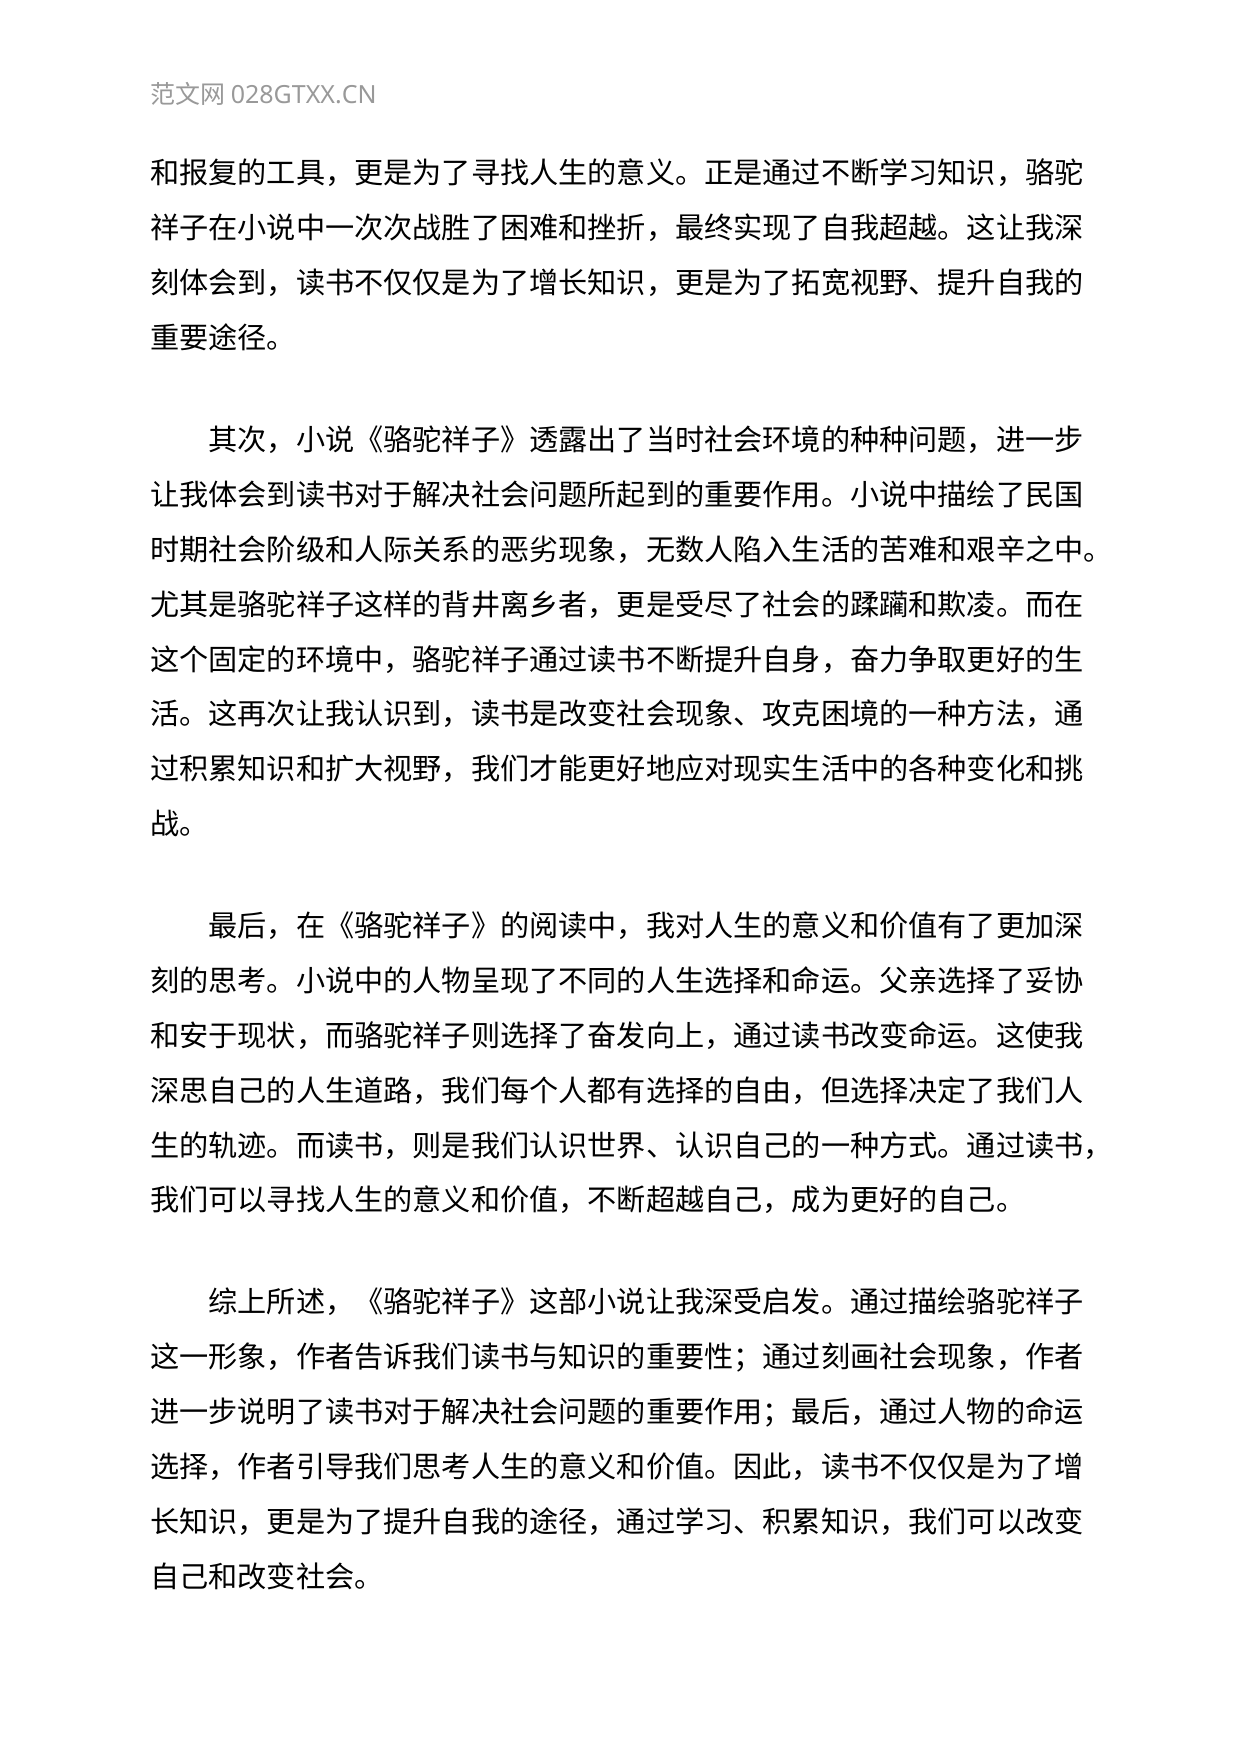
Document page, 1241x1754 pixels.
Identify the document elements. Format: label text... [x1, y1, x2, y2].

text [150, 150, 1090, 357]
text 最后，在《骆驼祥子》的阅读中，我对人生的意义和价值有了更加深刻的思考。小说中的人物呈现了不同的人生选择和命运。父亲选择了妥协和安于现状，而骆驼祥子则选择了奋发向上，通过读书改变命运。这使我深思自己的人生道路，我们每个人都有选择的自由，但选择决定了我们人生的轨迹。而读书，则是我们认识世界、认识自己的一种方式。通过读书，我们可以寻找人生的意义和价值，不断超越自己，成为更好的自己。 [150, 902, 1090, 1219]
text 综上所述，《骆驼祥子》这部小说让我深受启发。通过描绘骆驼祥子这一形象，作者告诉我们读书与知识的重要性；通过刻画社会现象，作者进一步说明了读书对于解决社会问题的重要作用；最后，通过人物的命运选择，作者引导我们思考人生的意义和价值。因此，读书不仅仅是为了增长知识，更是为了提升自我的途径，通过学习、积累知识，我们可以改变自己和改变社会。 [150, 1279, 1090, 1596]
text 其次，小说《骆驼祥子》透露出了当时社会环境的种种问题，进一步让我体会到读书对于解决社会问题所起到的重要作用。小说中描绘了民国时期社会阶级和人际关系的恶劣现象，无数人陷入生活的苦难和艰辛之中。尤其是骆驼祥子这样的背井离乡者，更是受尽了社会的蹂躏和欺凌。而在这个固定的环境中，骆驼祥子通过读书不断提升自身，奋力争取更好的生活。这再次让我认识到，读书是改变社会现象、攻克困境的一种方法，通过积累知识和扩大视野，我们才能更好地应对现实生活中的各种变化和挑战。 [150, 416, 1090, 843]
